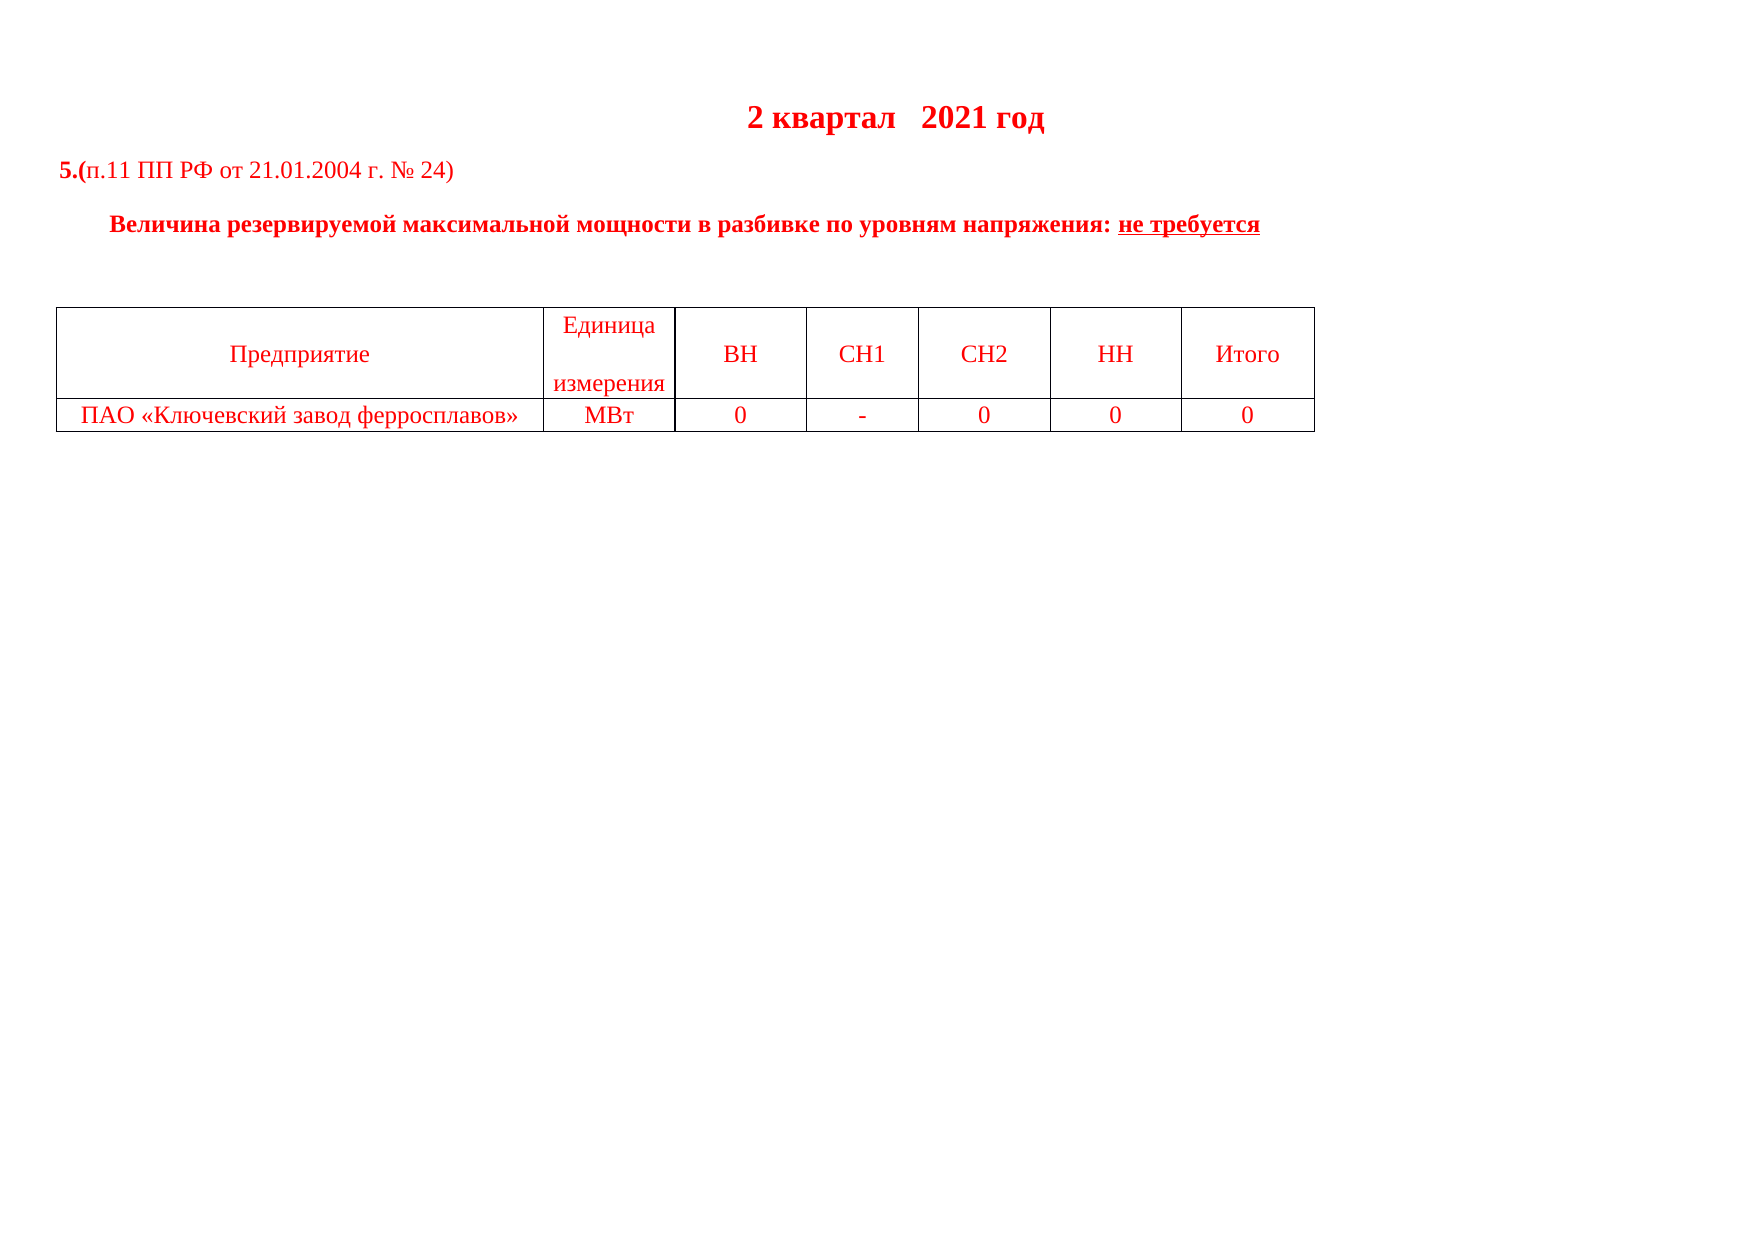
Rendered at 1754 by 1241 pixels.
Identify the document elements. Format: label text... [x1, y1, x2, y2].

table_cell 0 [1182, 399, 1314, 431]
table_cell - [807, 399, 918, 431]
table_cell ПАО «Ключевский завод ферросплавов» [57, 399, 543, 431]
table_header Итого [1182, 308, 1314, 398]
table_header СН2 [919, 308, 1050, 398]
table_cell 0 [676, 399, 806, 431]
table_header ВН [676, 308, 806, 398]
table_header СН1 [807, 308, 918, 398]
table_header Предприятие [57, 308, 543, 398]
table_cell 0 [1051, 399, 1181, 431]
table_cell 0 [919, 399, 1050, 431]
list 5.(п.11 ПП РФ от 21.01.2004 г. № 24) [59, 155, 1695, 184]
text 2 квартал 2021 год [97, 97, 1695, 136]
table_header НН [1051, 308, 1181, 398]
table_header Единица измерения [544, 308, 674, 398]
table_cell МВт [544, 399, 674, 431]
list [59, 209, 1695, 237]
